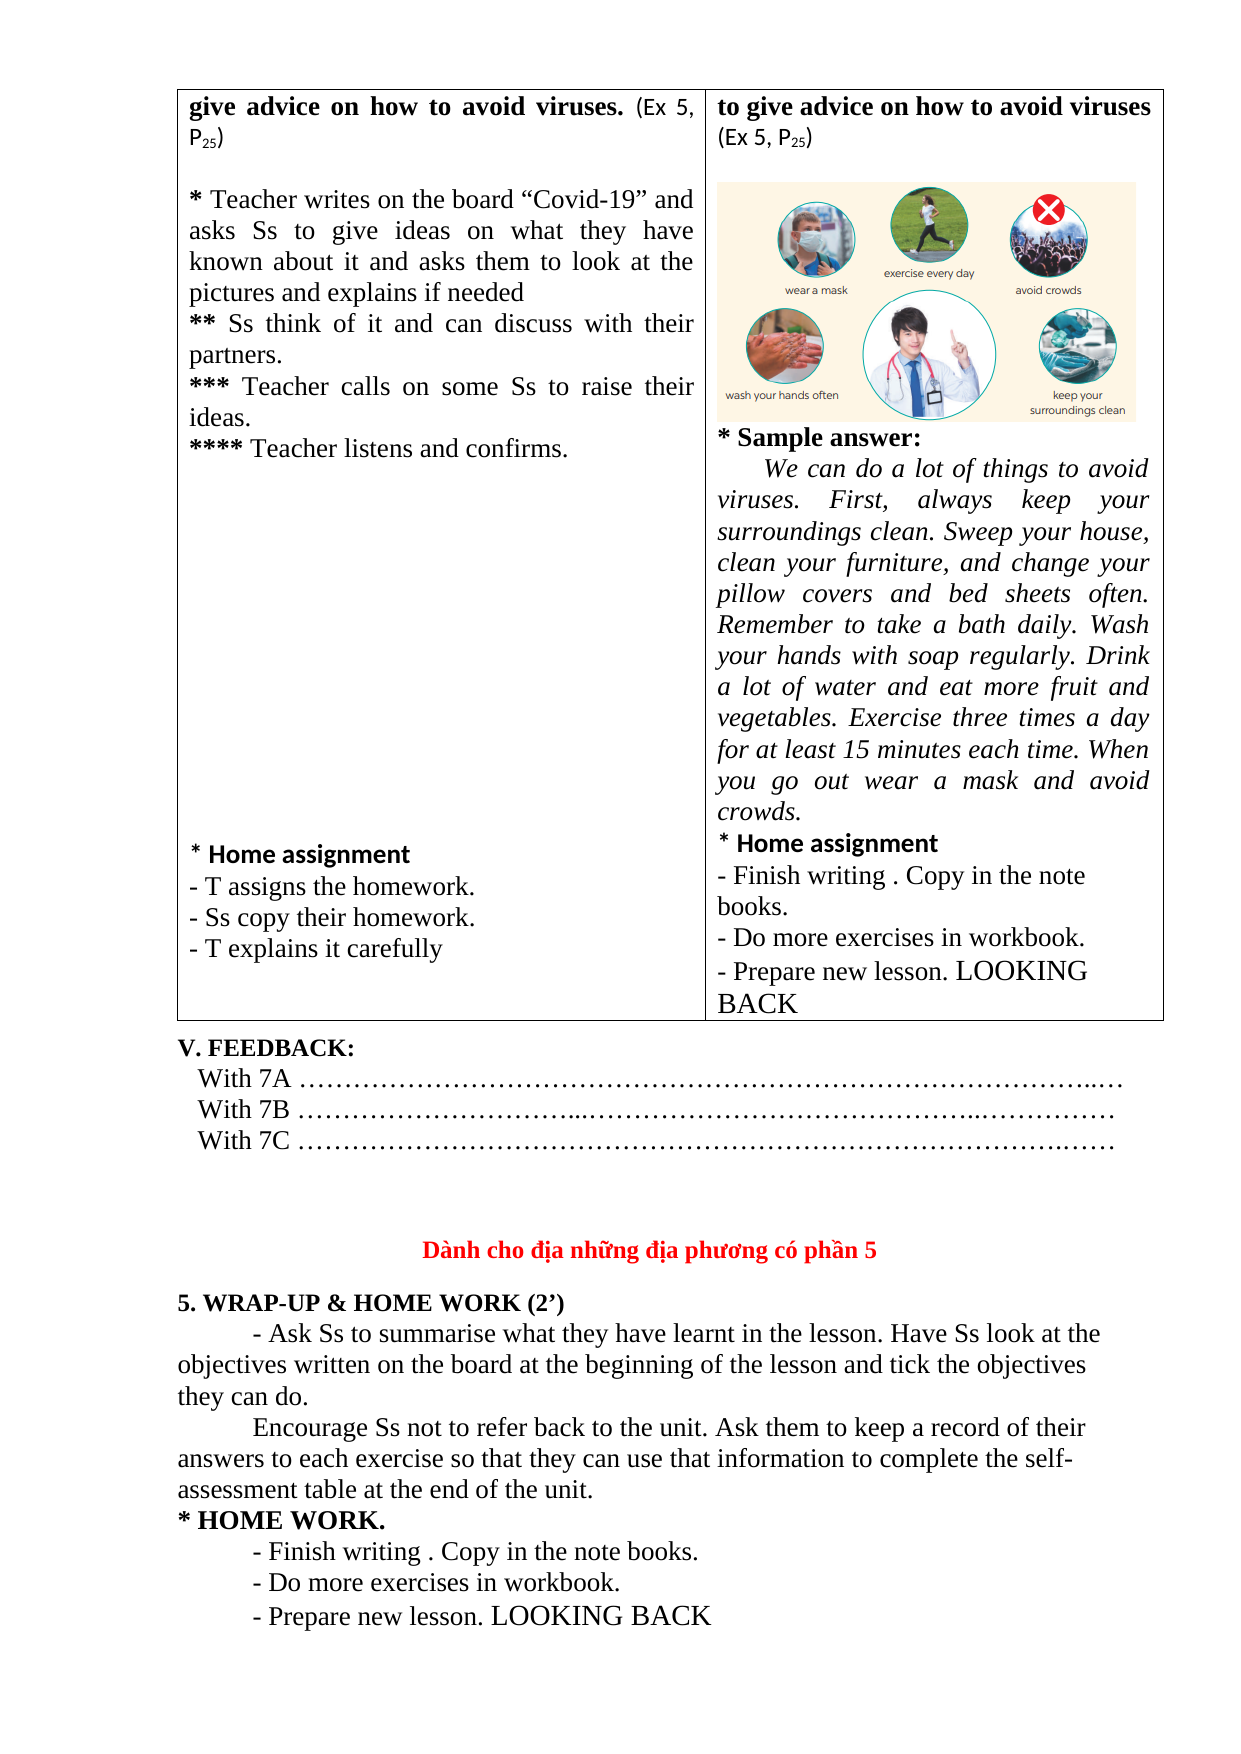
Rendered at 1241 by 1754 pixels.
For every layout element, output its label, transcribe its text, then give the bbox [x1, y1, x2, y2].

text With 7C ………………………………………………………………………….…… [177, 1124, 1122, 1155]
text - Ask Ss to summarise what they have learnt in the lesson. Have Ss look at the objectives written on the board at the beginning of the lesson and tick the objectives they can do. [177, 1317, 1122, 1411]
text - Do more exercises in workbook. [177, 1566, 1122, 1598]
text 5. WRAP-UP & HOME WORK (2’) [177, 1288, 1122, 1317]
text - Prepare new lesson. LOOKING BACK [177, 1598, 1122, 1631]
picture [717, 182, 1137, 422]
text Dành cho địa những địa phương có phần 5 [177, 1235, 1122, 1263]
text With 7A ……………………………………………………………………………..… [177, 1062, 1151, 1093]
text With 7B …………………………...……………………………………..…………… [177, 1093, 1151, 1124]
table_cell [178, 90, 705, 1020]
text - Finish writing . Copy in the note books. [177, 1535, 1122, 1566]
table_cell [706, 90, 1163, 1020]
text * HOME WORK. [177, 1504, 1122, 1535]
text V. FEEDBACK: [177, 1033, 1122, 1062]
text Encourage Ss not to refer back to the unit. Ask them to keep a record of their answers to each exercise so that they can use that information to complete the self-assessment table at the end of the unit. [177, 1411, 1122, 1504]
